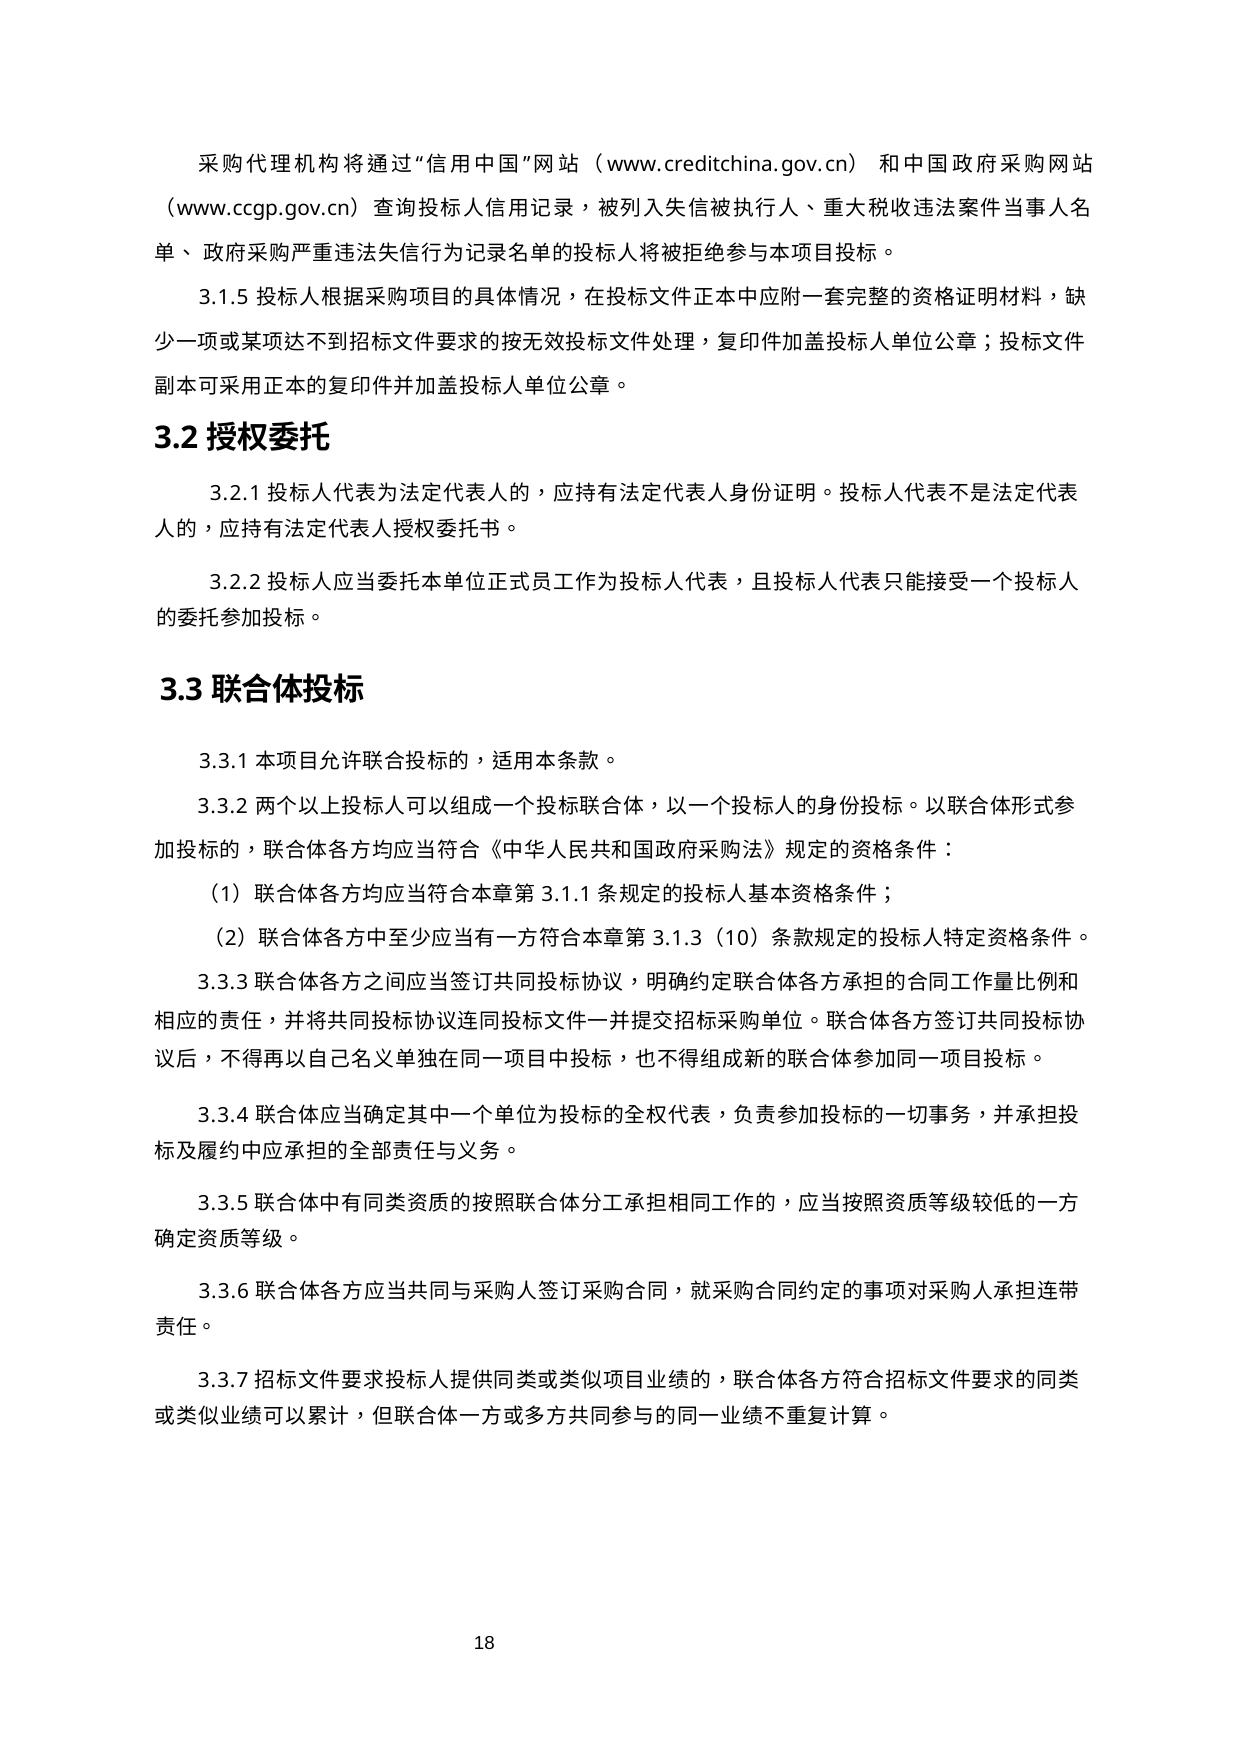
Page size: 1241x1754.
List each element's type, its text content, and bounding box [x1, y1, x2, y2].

text 采购代理机构将通过“信用中国”网站（www.creditchina.gov.cn） 和中国政府采购网站 （www.ccgp.gov.cn）查询投标人信用记录，被列入失信被执行人、重大税收违法案件当事人名单、 政府采购严重违法失信行为记录名单的投标人将被拒绝参与本项目投标。 [154, 149, 1094, 266]
text 3.3.4 联合体应当确定其中一个单位为投标的全权代表，负责参加投标的一切事务，并承担投 标及履约中应承担的全部责任与义务。 [154, 1100, 1087, 1164]
text 3.2.1 投标人代表为法定代表人的，应持有法定代表人身份证明。投标人代表不是法定代表 人的，应持有法定代表人授权委托书。 [154, 478, 1086, 543]
text 3.3.5 联合体中有同类资质的按照联合体分工承担相同工作的，应当按照资质等级较低的一方 确定资质等级。 [154, 1188, 1087, 1252]
text 3.2 授权委托 [154, 418, 1094, 456]
text 3.3.6 联合体各方应当共同与采购人签订采购合同，就采购合同约定的事项对采购人承担连带 责任。 [155, 1277, 1087, 1341]
text 3.2.2 投标人应当委托本单位正式员工作为投标人代表，且投标人代表只能接受一个投标人 的委托参加投标。 [156, 567, 1087, 631]
text 3.3.3 联合体各方之间应当签订共同投标协议，明确约定联合体各方承担的合同工作量比例和 相应的责任，并将共同投标协议连同投标文件一并提交招标采购单位。联合体各方签订共同投标协 议后，不得再以自己名义单独在同一项目中投标，也不得组成新的联合体参加同一项目投标。 [154, 967, 1087, 1073]
text 3.3.2 两个以上投标人可以组成一个投标联合体，以一个投标人的身份投标。以联合体形式参 加投标的，联合体各方均应当符合《中华人民共和国政府采购法》规定的资格条件： [154, 791, 1087, 864]
text 3.3.1 本项目允许联合投标的，适用本条款。 [199, 747, 1094, 774]
text 3.3.7 招标文件要求投标人提供同类或类似项目业绩的，联合体各方符合招标文件要求的同类 或类似业绩可以累计，但联合体一方或多方共同参与的同一业绩不重复计算。 [154, 1365, 1087, 1429]
text 3.3 联合体投标 [159, 669, 1094, 708]
text （1）联合体各方均应当符合本章第 3.1.1 条规定的投标人基本资格条件； [198, 880, 1094, 907]
text 3.1.5 投标人根据采购项目的具体情况，在投标文件正本中应附一套完整的资格证明材料，缺 少一项或某项达不到招标文件要求的按无效投标文件处理，复印件加盖投标人单位公章；投标文件 副本可采用正本的复印件并加盖投标人单位公章。 [154, 282, 1087, 400]
text （2）联合体各方中至少应当有一方符合本章第 3.1.3（10）条款规定的投标人特定资格条件。 [154, 924, 1094, 950]
